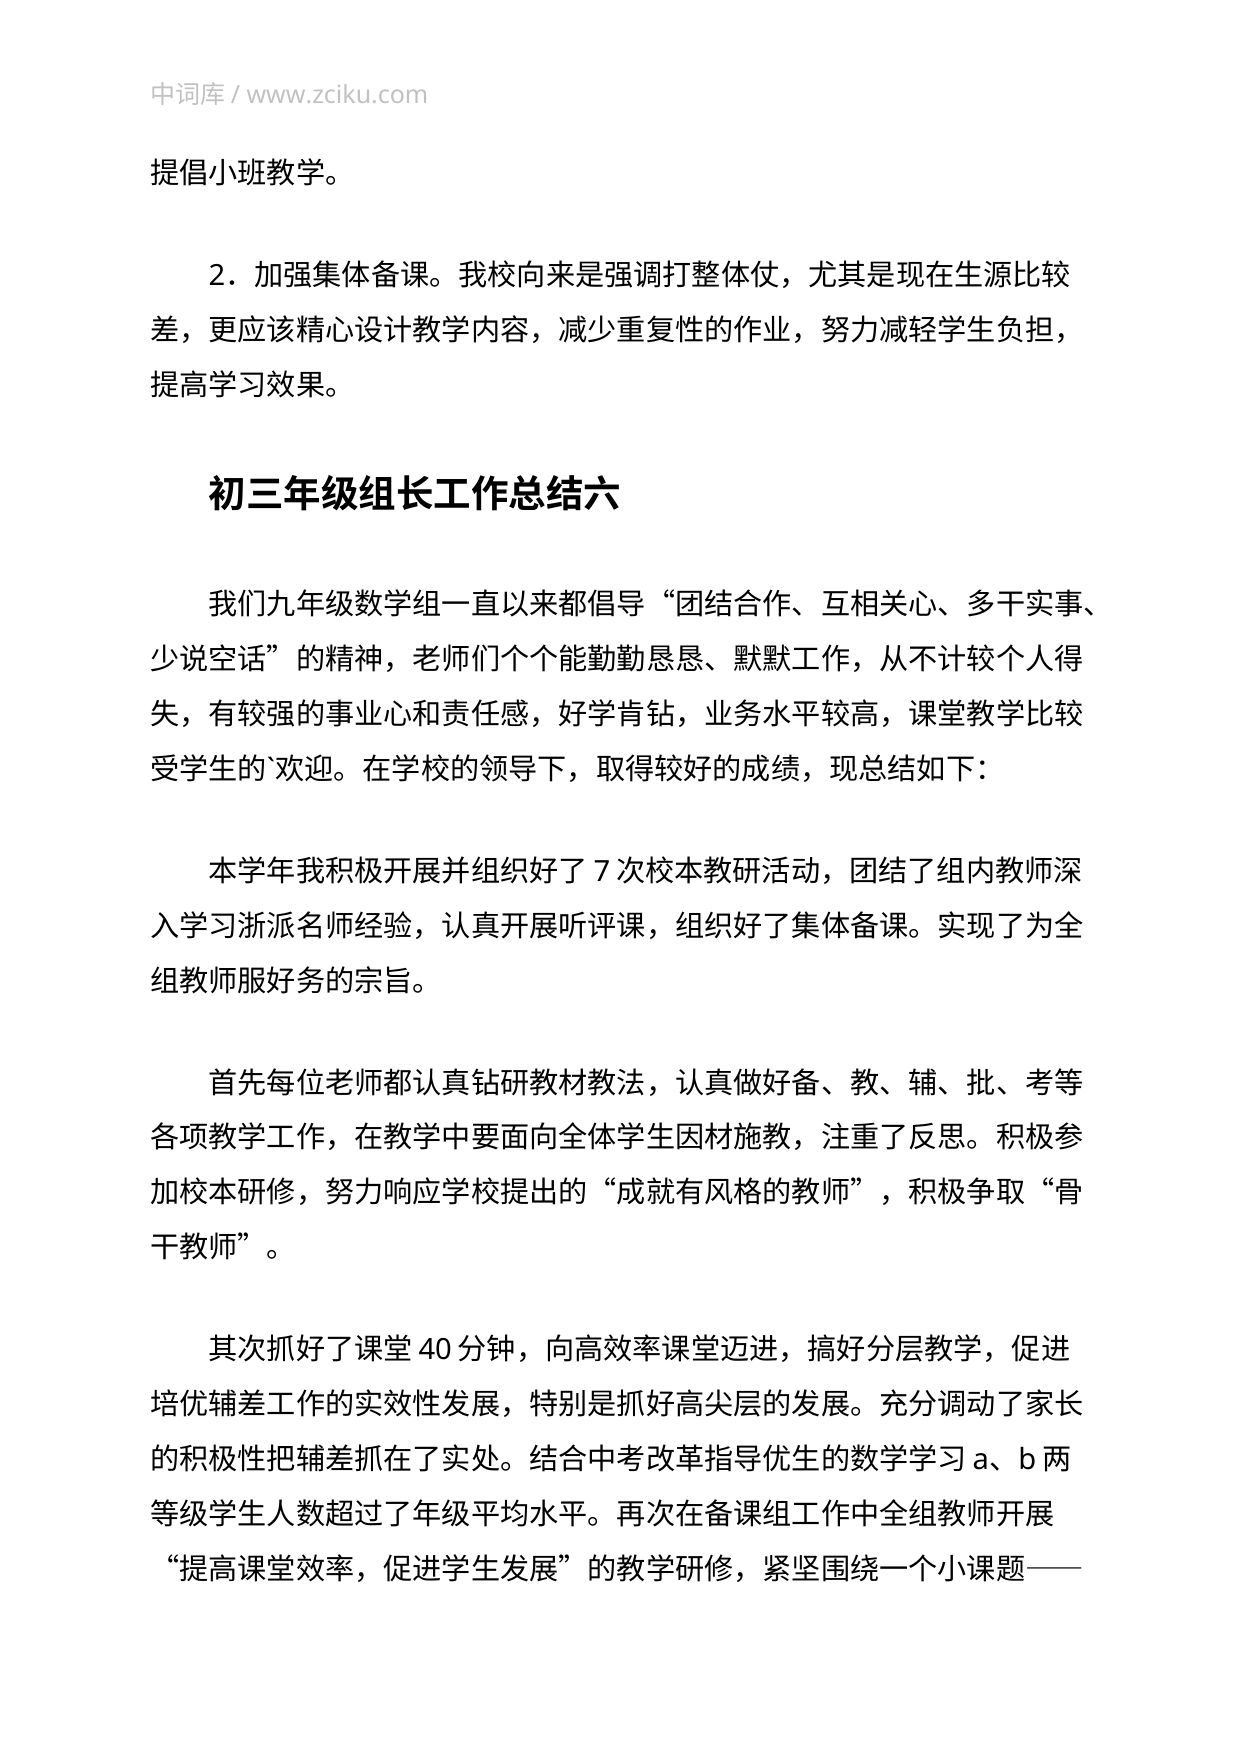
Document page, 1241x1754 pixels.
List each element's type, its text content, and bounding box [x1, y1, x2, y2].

text 初三年级组长工作总结六 [150, 463, 1090, 518]
text 我们九年级数学组一直以来都倡导“团结合作、互相关心、多干实事、少说空话”的精神，老师们个个能勤勤恳恳、默默工作，从不计较个人得失，有较强的事业心和责任感，好学肯钻，业务水平较高，课堂教学比较受学生的`欢迎。在学校的领导下，取得较好的成绩，现总结如下： [150, 581, 1090, 788]
text 2．加强集体备课。我校向来是强调打整体仗，尤其是现在生源比较差，更应该精心设计教学内容，减少重复性的作业，努力减轻学生负担，提高学习效果。 [150, 252, 1090, 404]
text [150, 1326, 1090, 1588]
text 本学年我积极开展并组织好了7次校本教研活动，团结了组内教师深入学习浙派名师经验，认真开展听评课，组织好了集体备课。实现了为全组教师服好务的宗旨。 [150, 847, 1090, 1000]
text 首先每位老师都认真钻研教材教法，认真做好备、教、辅、批、考等各项教学工作，在教学中要面向全体学生因材施教，注重了反思。积极参加校本研修，努力响应学校提出的“成就有风格的教师”，积极争取“骨干教师”。 [150, 1059, 1090, 1266]
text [150, 150, 1090, 192]
